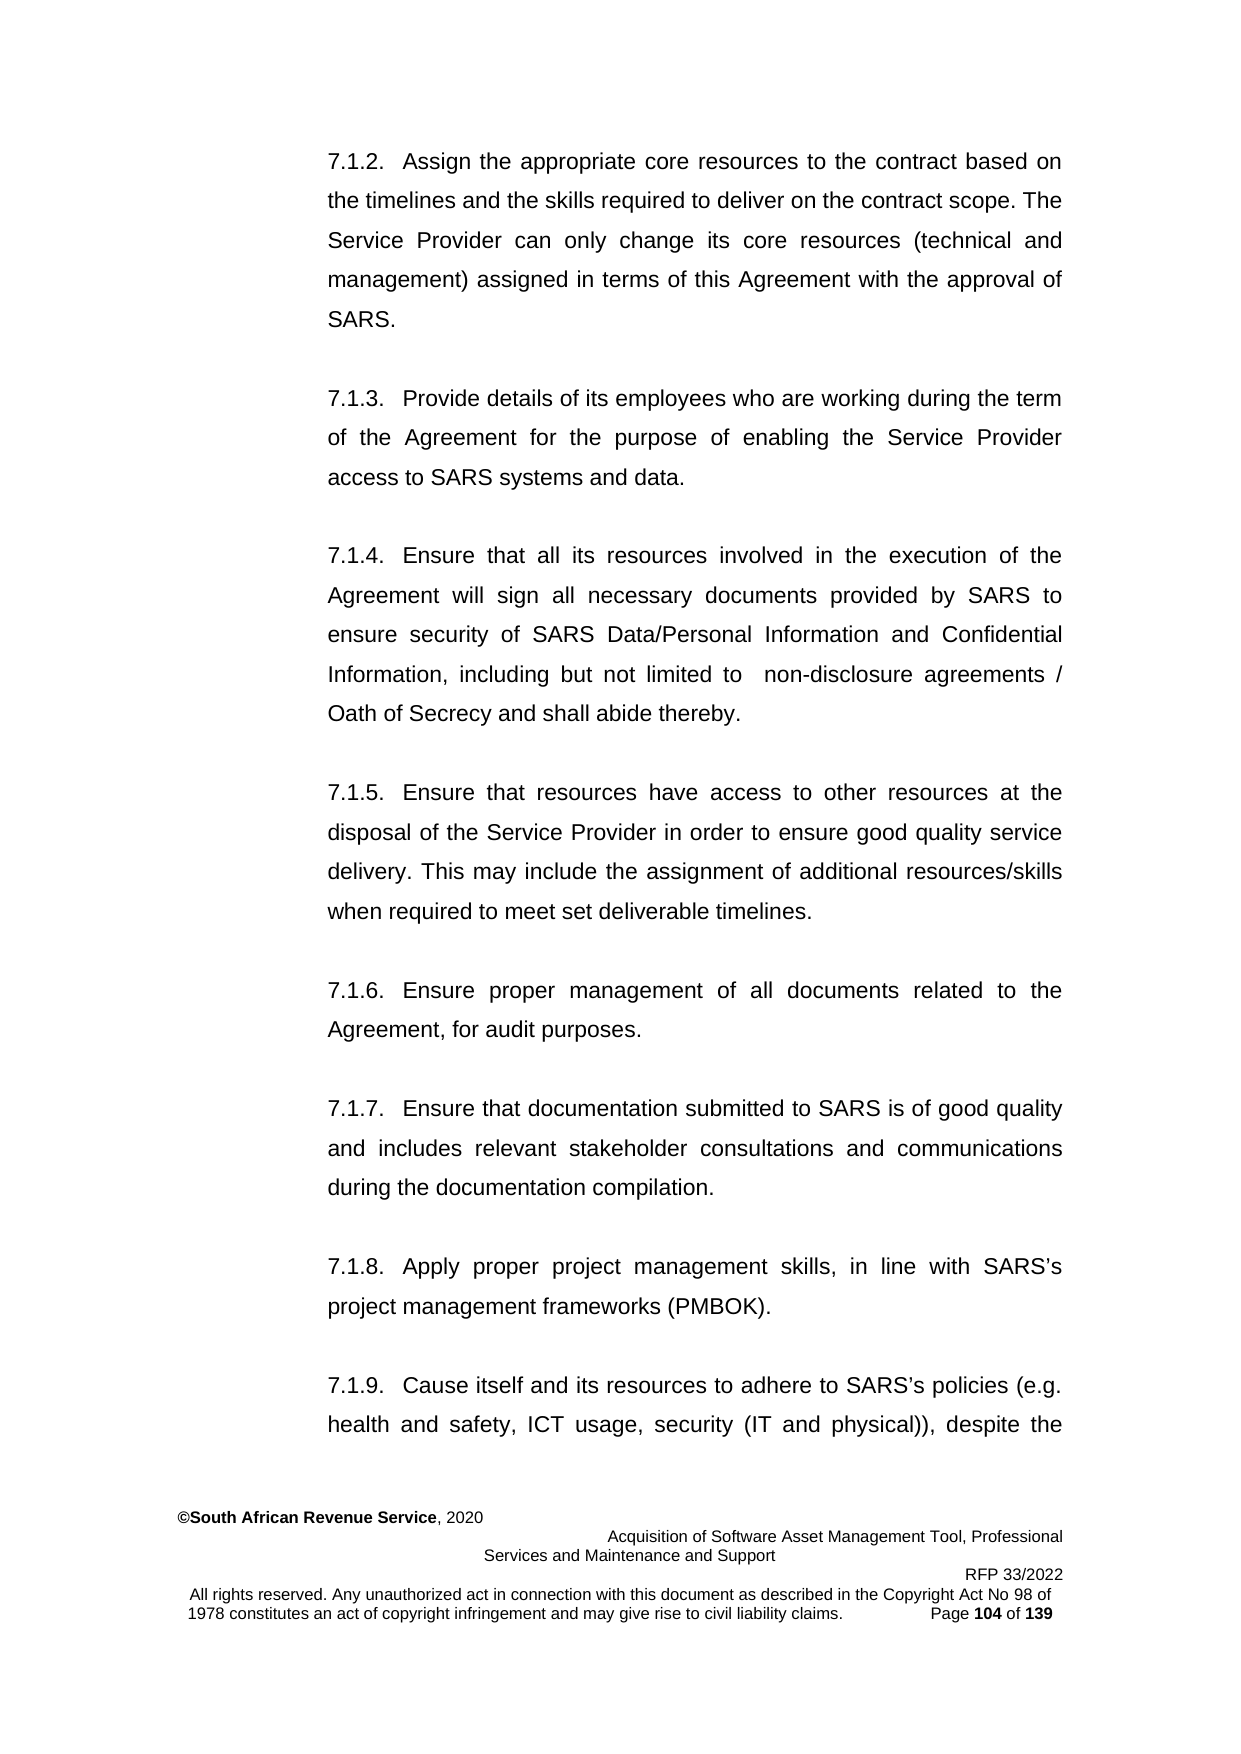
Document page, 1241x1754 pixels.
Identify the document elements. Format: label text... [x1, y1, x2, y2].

list 7.1.8. Apply proper project management skills, in line with SARS’s project management frameworks (PMBOK). [327, 1253, 1063, 1319]
list 7.1.7. Ensure that documentation submitted to SARS is of good quality and includes relevant stakeholder consultations and communications during the documentation compilation. [327, 1095, 1063, 1201]
list 7.1.5. Ensure that resources have access to other resources at the disposal of the Service Provider in order to ensure good quality service delivery. This may include the assignment of additional resources/skills when required to meet set deliverable timelines. [327, 779, 1063, 924]
list 7.1.3. Provide details of its employees who are working during the term of the Agreement for the purpose of enabling the Service Provider access to SARS systems and data. [327, 384, 1063, 490]
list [327, 1372, 1063, 1437]
list 7.1.4. Ensure that all its resources involved in the execution of the Agreement will sign all necessary documents provided by SARS to ensure security of SARS Data/Personal Information and Confidential Information, including but not limited to non-disclosure agreements / Oath of Secrecy and shall abide thereby. [327, 542, 1063, 727]
list 7.1.6. Ensure proper management of all documents related to the Agreement, for audit purposes. [327, 977, 1063, 1043]
list 7.1.2. Assign the appropriate core resources to the contract based on the timelines and the skills required to deliver on the contract scope. The Service Provider can only change its core resources (technical and management) assigned in terms of this Agreement with the approval of SARS. [327, 148, 1063, 332]
